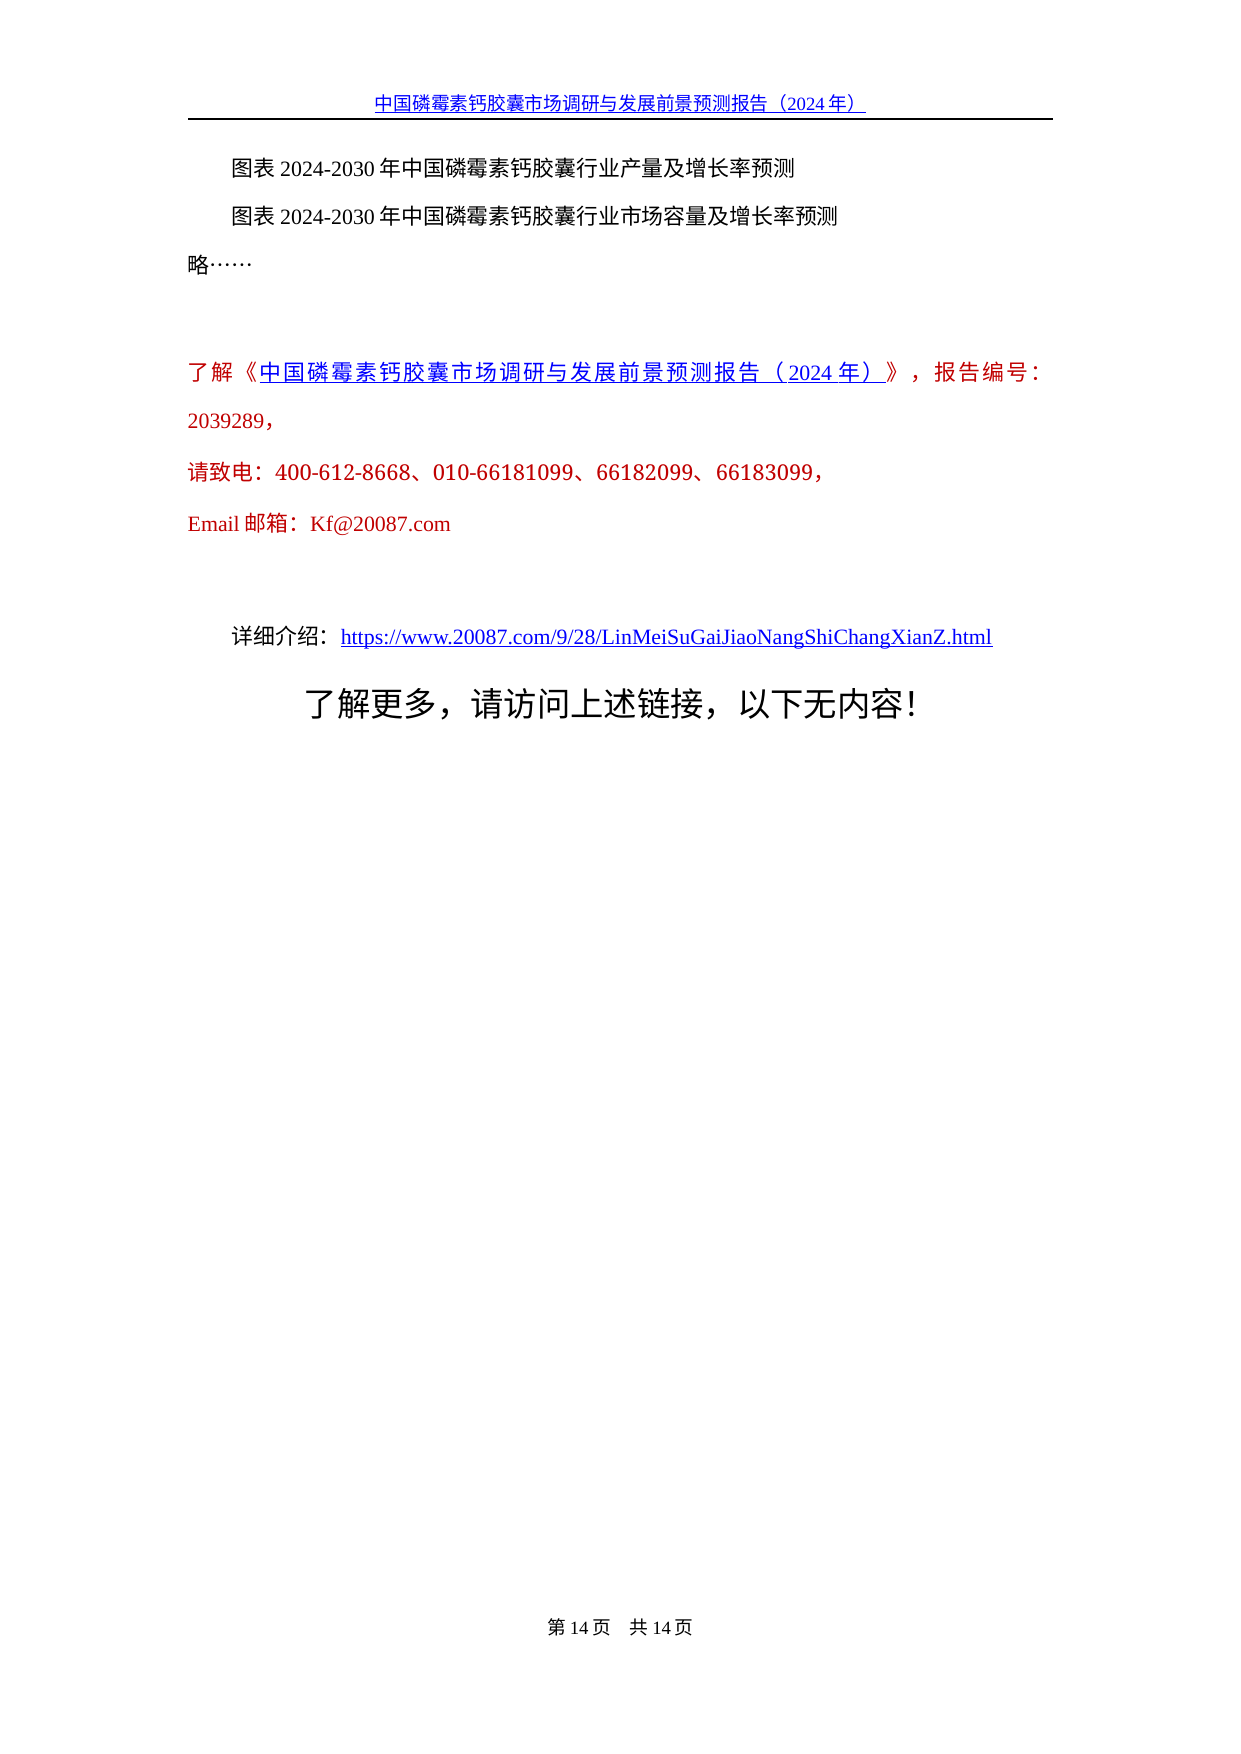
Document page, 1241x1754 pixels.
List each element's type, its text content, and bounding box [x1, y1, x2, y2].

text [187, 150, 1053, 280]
text 了解《中国磷霉素钙胶囊市场调研与发展前景预测报告（2024年）》，报告编号：2039289， [187, 354, 1053, 435]
text 请致电：400-612-8668、010-66181099、66182099、66183099， [187, 454, 1053, 487]
text Email邮箱：Kf@20087.com [187, 506, 1053, 538]
title 了解更多，请访问上述链接，以下无内容！ [187, 669, 1053, 734]
text 详细介绍：https://www.20087.com/9/28/LinMeiSuGaiJiaoNangShiChangXianZ.html [187, 619, 1053, 651]
